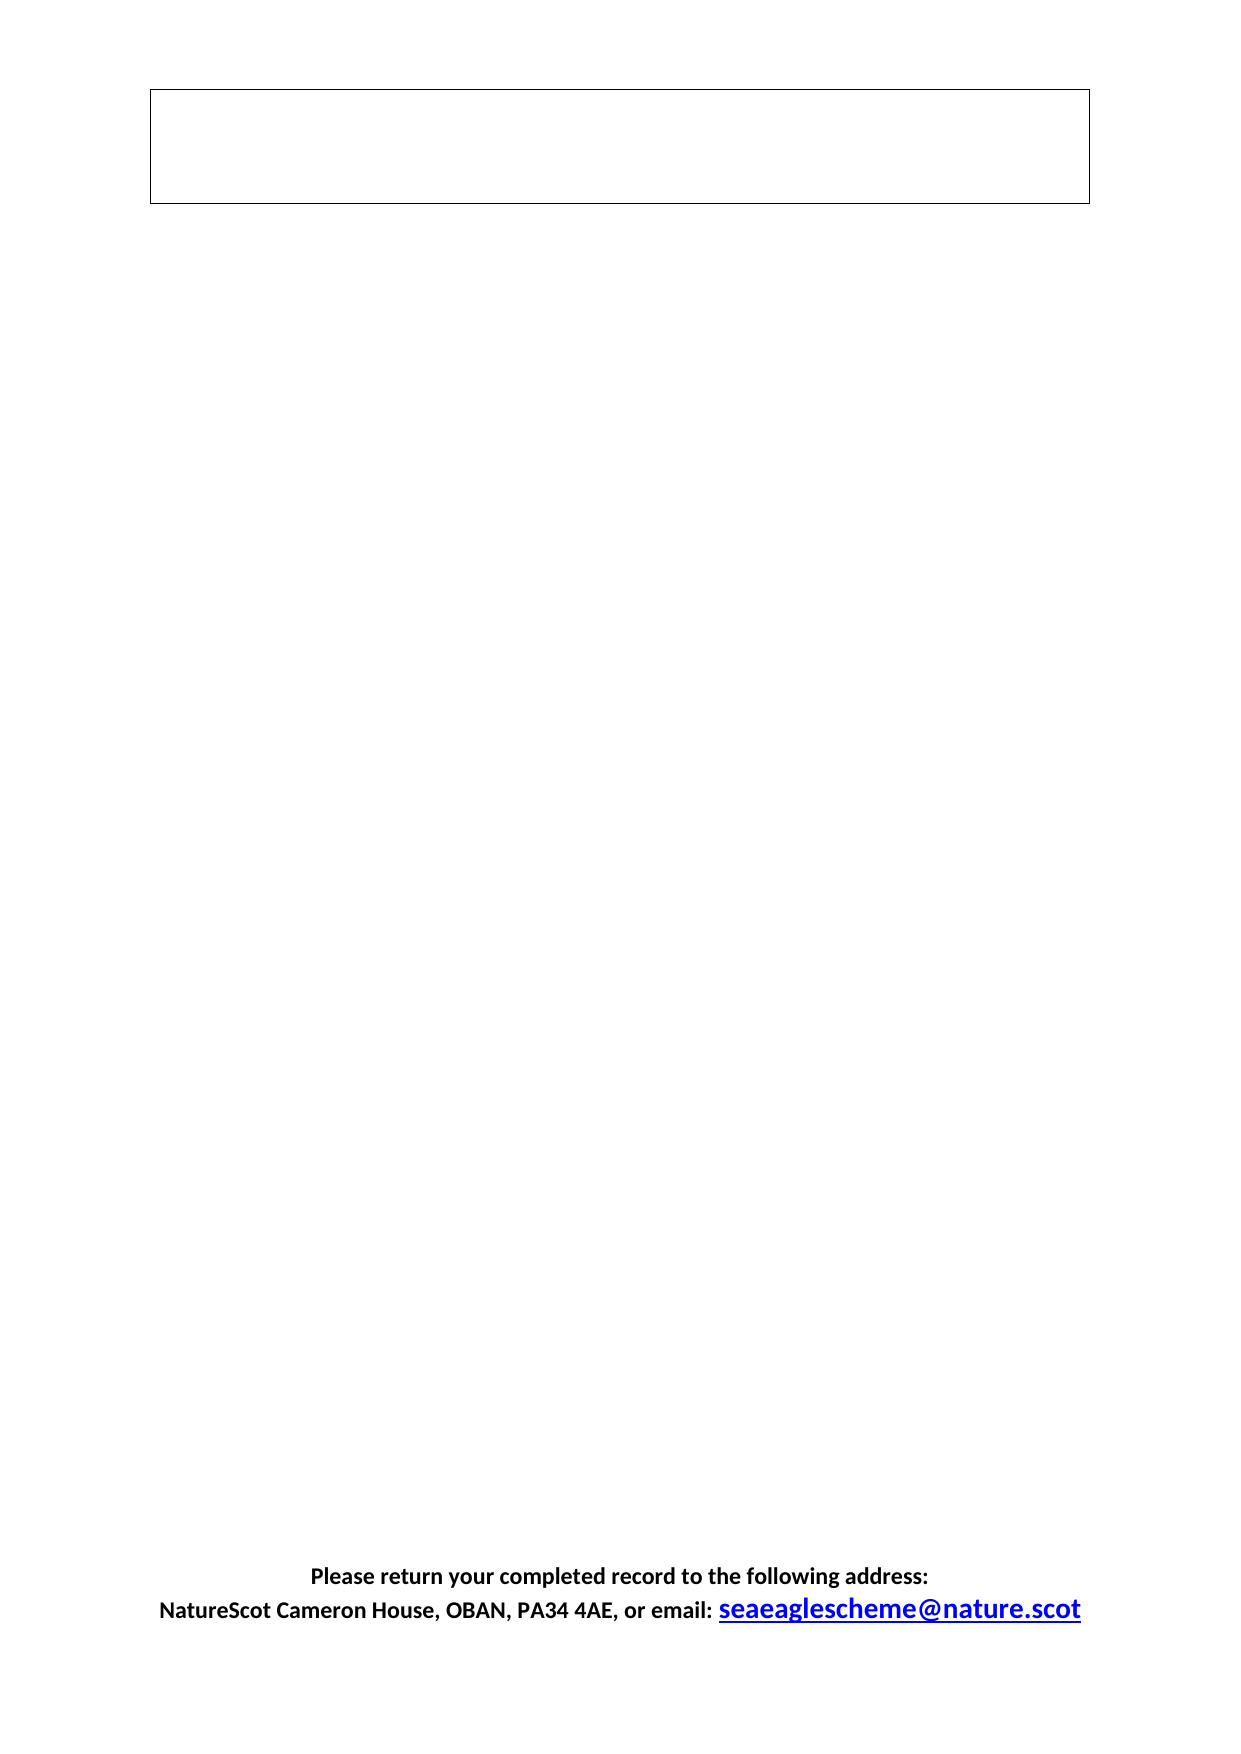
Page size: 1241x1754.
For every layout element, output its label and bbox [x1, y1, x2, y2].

table_cell [151, 90, 1089, 203]
